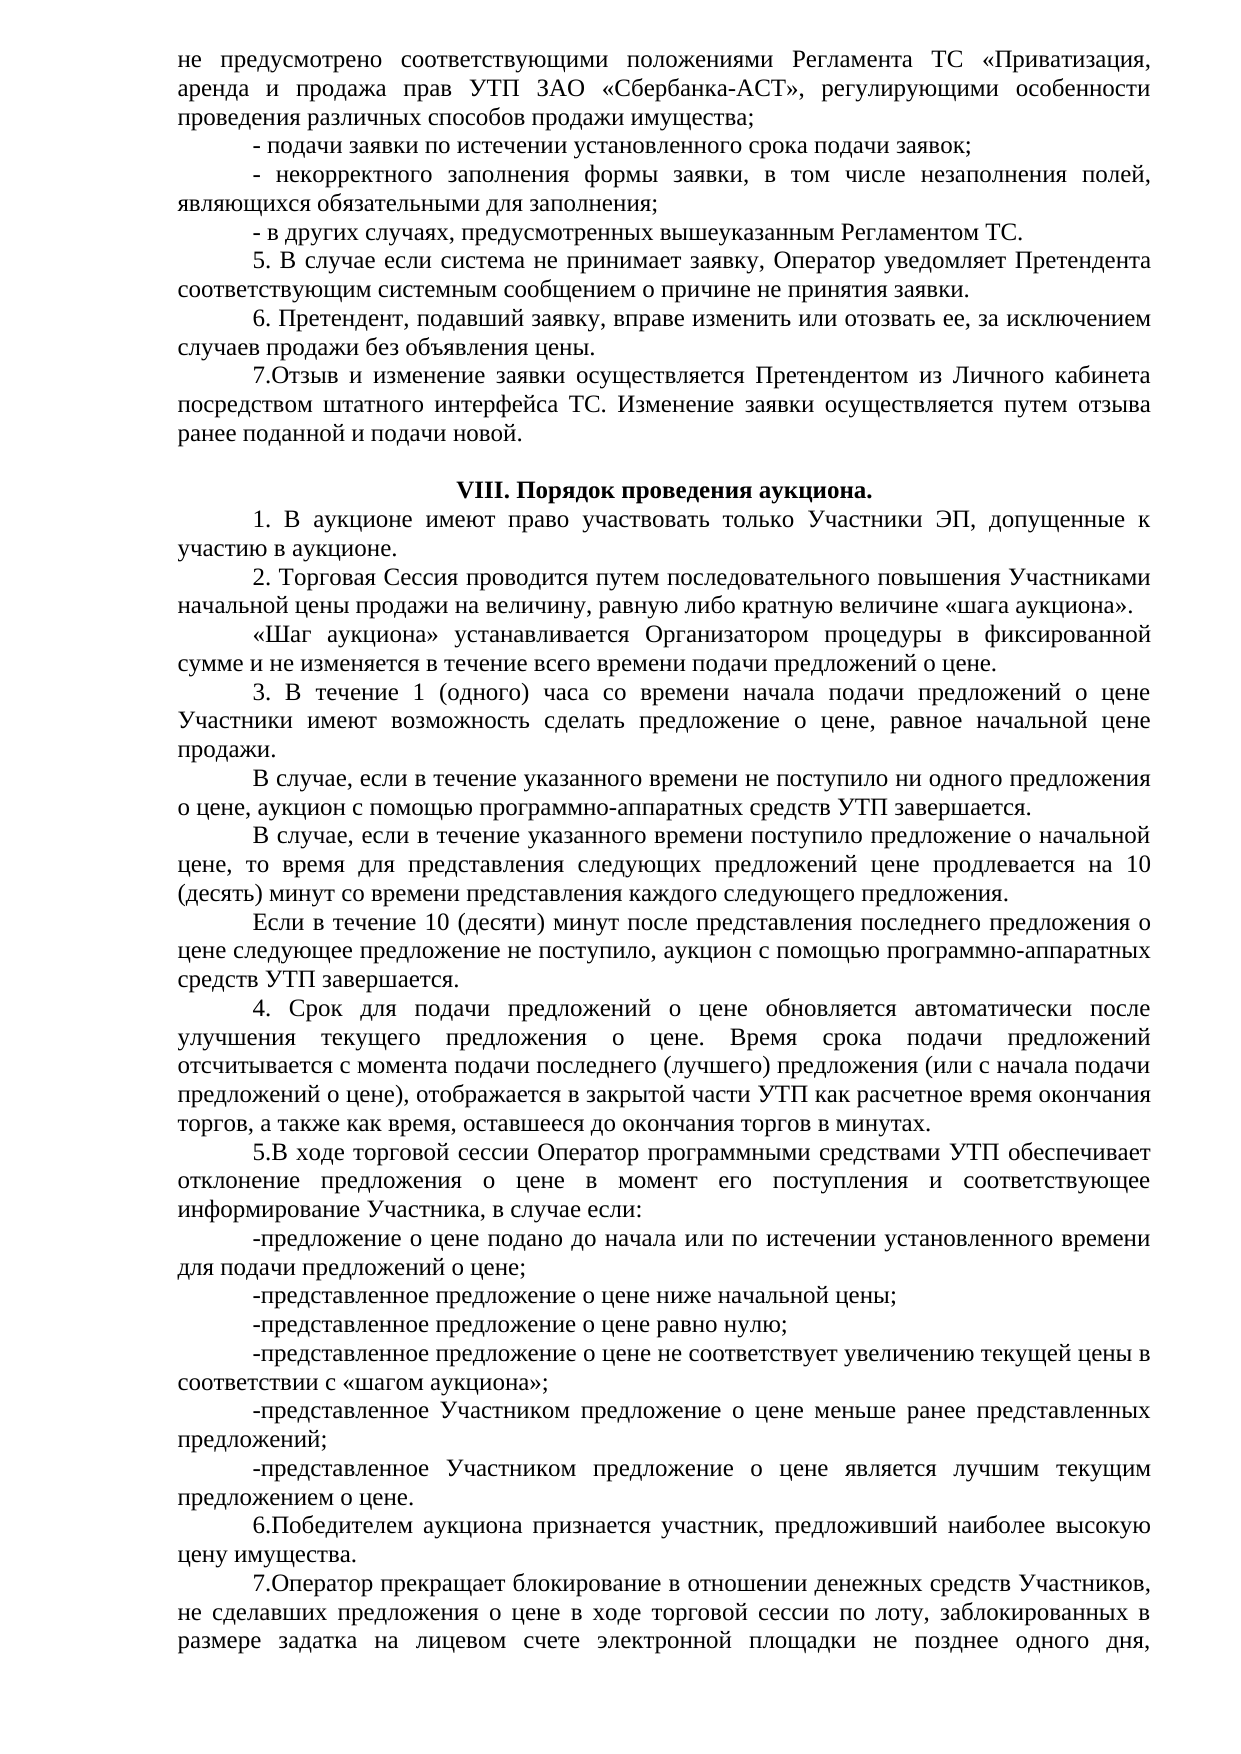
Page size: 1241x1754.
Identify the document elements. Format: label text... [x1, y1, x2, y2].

text -представленное предложение о цене ниже начальной цены; [177, 1281, 1152, 1309]
text 2. Торговая Сессия проводится путем последовательного повышения Участниками начальной цены продажи на величину, равную либо кратную величине «шага аукциона». [177, 562, 1152, 619]
text 6. Претендент, подавший заявку, вправе изменить или отозвать ее, за исключением случаев продажи без объявления цены. [177, 303, 1152, 361]
text -представленное Участником предложение о цене меньше ранее представленных предложений; [177, 1396, 1152, 1453]
text Если в течение 10 (десяти) минут после представления последнего предложения о цене следующее предложение не поступило, аукцион с помощью программно-аппаратных средств УТП завершается. [177, 907, 1152, 993]
text 5. В случае если система не принимает заявку, Оператор уведомляет Претендента соответствующим системным сообщением о причине не принятия заявки. [177, 246, 1152, 303]
text - некорректного заполнения формы заявки, в том числе незаполнения полей, являющихся обязательными для заполнения; [177, 159, 1152, 217]
text 6.Победителем аукциона признается участник, предложивший наиболее высокую цену имущества. [177, 1511, 1152, 1568]
text -представленное предложение о цене не соответствует увеличению текущей цены в соответствии с «шагом аукциона»; [177, 1338, 1152, 1396]
text 4. Срок для подачи предложений о цене обновляется автоматически после улучшения текущего предложения о цене. Время срока подачи предложений отсчитывается с момента подачи последнего (лучшего) предложения (или с начала подачи предложений о цене), отображается в закрытой части УТП как расчетное время окончания торгов, а также как время, оставшееся до окончания торгов в минутах. [177, 993, 1152, 1137]
text В случае, если в течение указанного времени не поступило ни одного предложения о цене, аукцион с помощью программно-аппаратных средств УТП завершается. [177, 763, 1152, 821]
text «Шаг аукциона» устанавливается Организатором процедуры в фиксированной сумме и не изменяется в течение всего времени подачи предложений о цене. [177, 619, 1152, 677]
text 1. В аукционе имеют право участвовать только Участники ЭП, допущенные к участию в аукционе. [177, 504, 1152, 562]
text - в других случаях, предусмотренных вышеуказанным Регламентом ТС. [177, 217, 1152, 246]
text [177, 44, 1152, 131]
text В случае, если в течение указанного времени поступило предложение о начальной цене, то время для представления следующих предложений цене продлевается на 10 (десять) минут со времени представления каждого следующего предложения. [177, 821, 1152, 907]
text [177, 1568, 1152, 1654]
text -представленное предложение о цене равно нулю; [177, 1309, 1152, 1338]
text -предложение о цене подано до начала или по истечении установленного времени для подачи предложений о цене; [177, 1223, 1152, 1281]
text - подачи заявки по истечении установленного срока подачи заявок; [177, 131, 1152, 159]
text 7.Отзыв и изменение заявки осуществляется Претендентом из Личного кабинета посредством штатного интерфейса ТС. Изменение заявки осуществляется путем отзыва ранее поданной и подачи новой. [177, 361, 1152, 447]
text -представленное Участником предложение о цене является лучшим текущим предложением о цене. [177, 1453, 1152, 1511]
text VIII. Порядок проведения аукциона. [177, 476, 1152, 504]
text 5.В ходе торговой сессии Оператор программными средствами УТП обеспечивает отклонение предложения о цене в момент его поступления и соответствующее информирование Участника, в случае если: [177, 1137, 1152, 1223]
text 3. В течение 1 (одного) часа со времени начала подачи предложений о цене Участники имеют возможность сделать предложение о цене, равное начальной цене продажи. [177, 677, 1152, 763]
